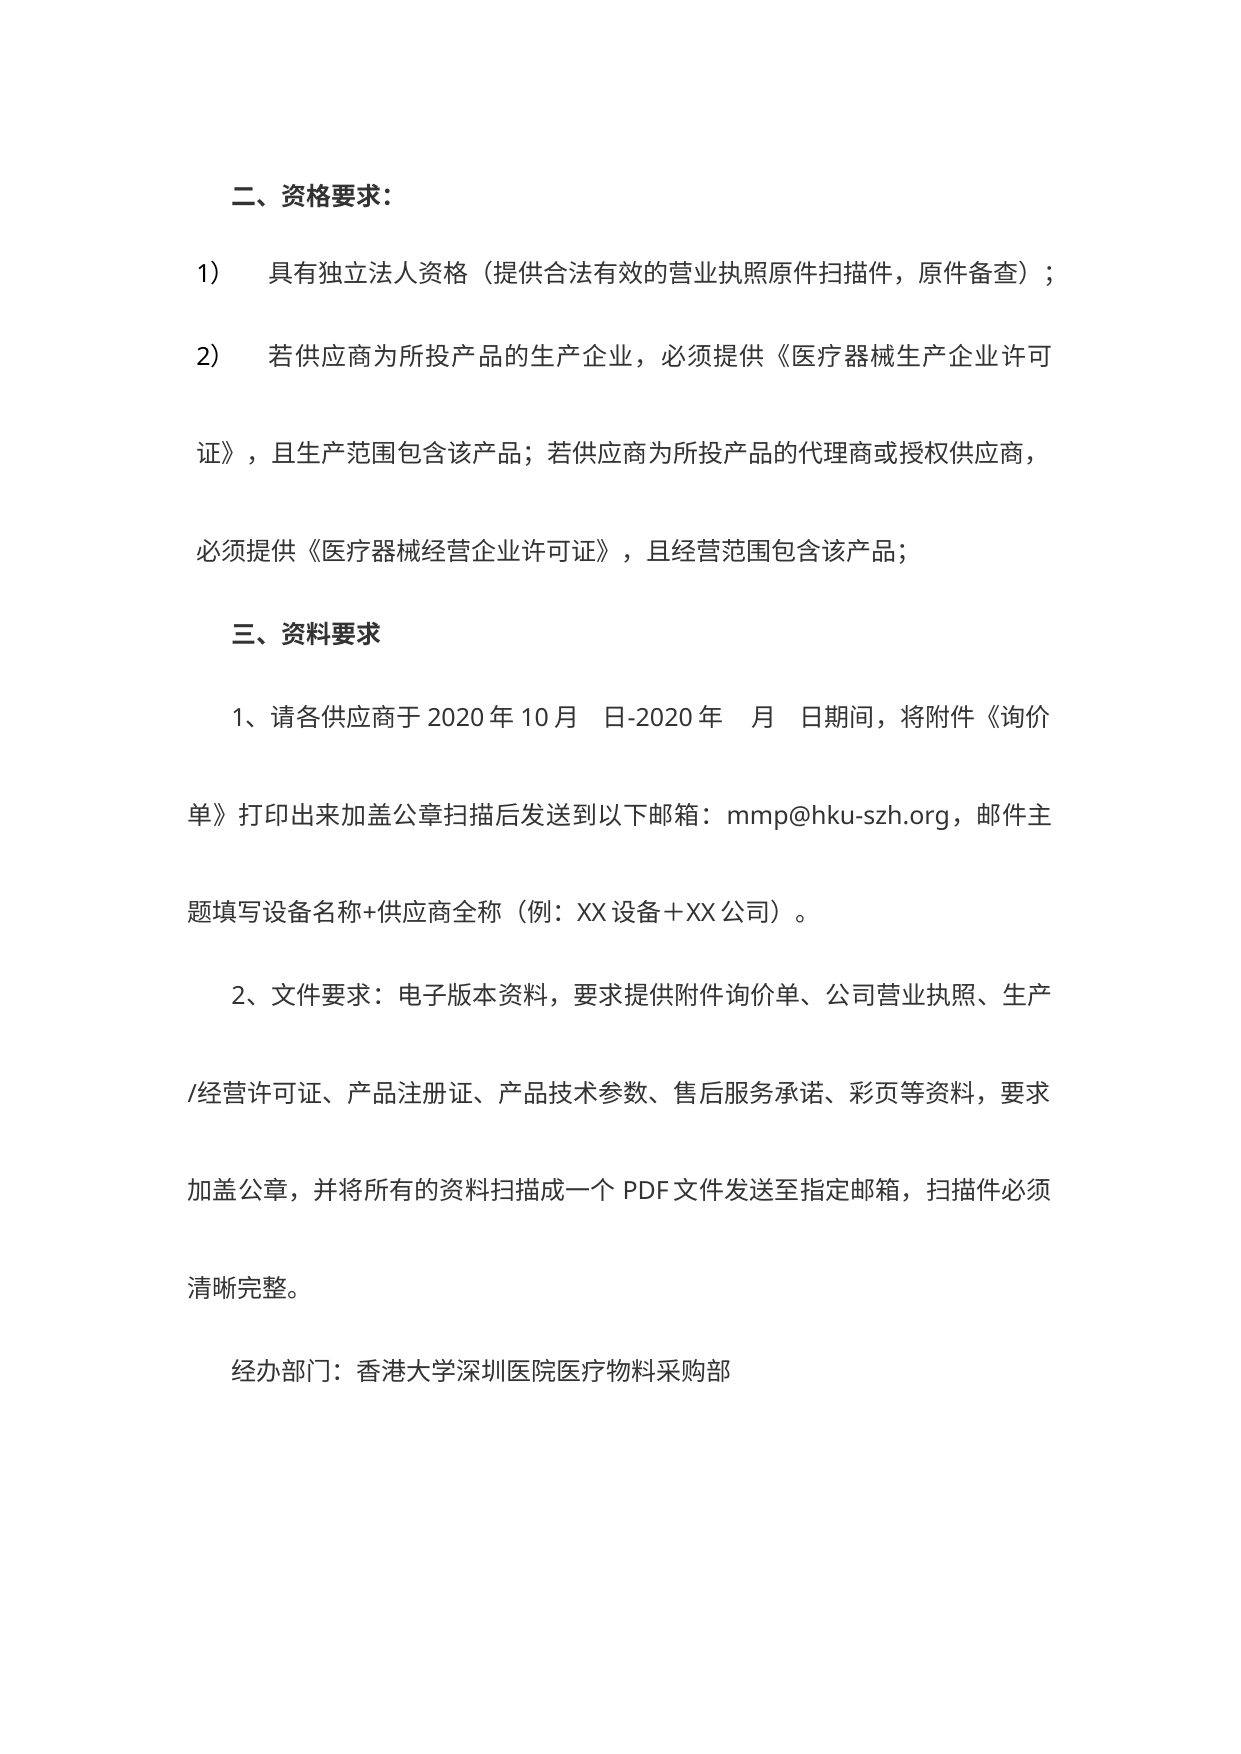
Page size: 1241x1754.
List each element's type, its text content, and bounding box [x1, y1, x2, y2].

list 若供应商为所投产品的生产企业，必须提供《医疗器械生产企业许可证》，且生产范围包含该产品；若供应商为所投产品的代理商或授权供应商，必须提供《医疗器械经营企业许可证》，且经营范围包含该产品； [196, 322, 1053, 582]
text 1、请各供应商于2020年 10月 日-2020年 月 日期间，将附件《询价单》打印出来加盖公章扫描后发送到以下邮箱：mmp@hku-szh.org，邮件主题填写设备名称+供应商全称（例：XX设备＋XX公司）。 [187, 683, 1053, 943]
list 具有独立法人资格（提供合法有效的营业执照原件扫描件，原件备查）； [196, 239, 1053, 304]
text 2、文件要求：电子版本资料，要求提供附件询价单、公司营业执照、生产/经营许可证、产品注册证、产品技术参数、售后服务承诺、彩页等资料，要求加盖公章，并将所有的资料扫描成一个PDF文件发送至指定邮箱，扫描件必须清晰完整。 [187, 961, 1053, 1319]
text 三、资料要求 [187, 600, 1053, 665]
text 经办部门：香港大学深圳医院医疗物料采购部 [187, 1337, 1053, 1402]
text 二、资格要求： [187, 162, 1053, 227]
